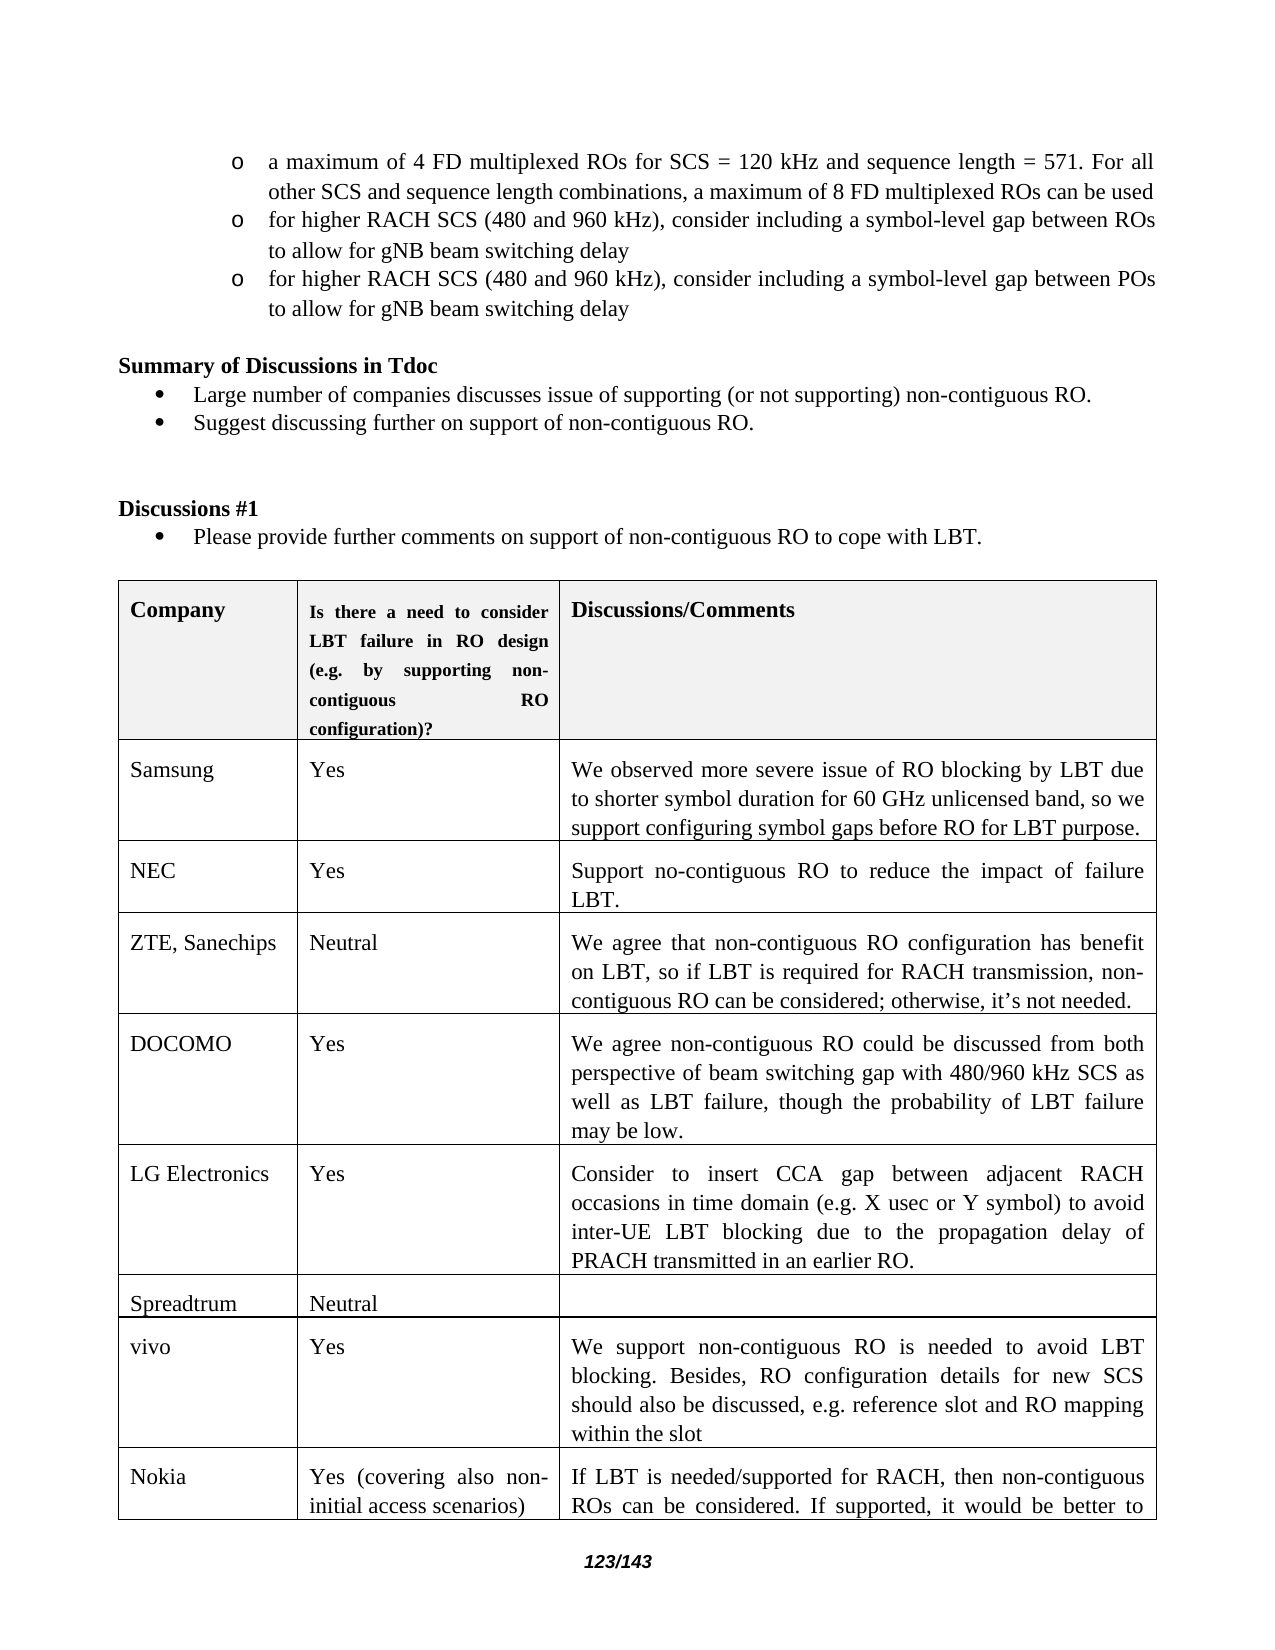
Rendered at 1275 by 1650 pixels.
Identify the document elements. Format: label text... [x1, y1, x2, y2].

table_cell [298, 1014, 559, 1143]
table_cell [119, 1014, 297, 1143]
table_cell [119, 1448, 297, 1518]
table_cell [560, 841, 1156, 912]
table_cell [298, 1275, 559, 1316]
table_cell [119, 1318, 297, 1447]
list Suggest discussing further on support of non-contiguous RO. [156, 409, 1157, 436]
list for higher RACH SCS (480 and 960 kHz), consider including a symbol-level gap between ROs to allow for gNB beam switching delay [231, 206, 1157, 263]
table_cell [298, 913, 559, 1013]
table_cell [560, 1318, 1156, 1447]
list for higher RACH SCS (480 and 960 kHz), consider including a symbol-level gap between POs to allow for gNB beam switching delay [231, 265, 1157, 322]
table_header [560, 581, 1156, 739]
text Summary of Discussions in Tdoc [118, 352, 1157, 379]
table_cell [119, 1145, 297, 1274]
list Large number of companies discusses issue of supporting (or not supporting) non-contiguous RO. [156, 381, 1157, 407]
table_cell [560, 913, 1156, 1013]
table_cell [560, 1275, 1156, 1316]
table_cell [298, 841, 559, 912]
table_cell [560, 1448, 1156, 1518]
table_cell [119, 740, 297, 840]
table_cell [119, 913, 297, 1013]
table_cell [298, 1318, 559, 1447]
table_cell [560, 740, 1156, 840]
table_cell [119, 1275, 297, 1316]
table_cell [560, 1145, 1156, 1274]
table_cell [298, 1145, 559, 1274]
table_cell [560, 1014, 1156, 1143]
text Discussions #1 [118, 494, 1157, 521]
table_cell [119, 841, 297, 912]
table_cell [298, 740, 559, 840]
list Please provide further comments on support of non-contiguous RO to cope with LBT. [156, 523, 1157, 549]
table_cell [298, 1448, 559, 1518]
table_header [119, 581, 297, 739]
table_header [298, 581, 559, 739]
list a maximum of 4 FD multiplexed ROs for SCS = 120 kHz and sequence length = 571. For all other SCS and sequence length combinations, a maximum of 8 FD multiplexed ROs can be used [231, 148, 1157, 204]
